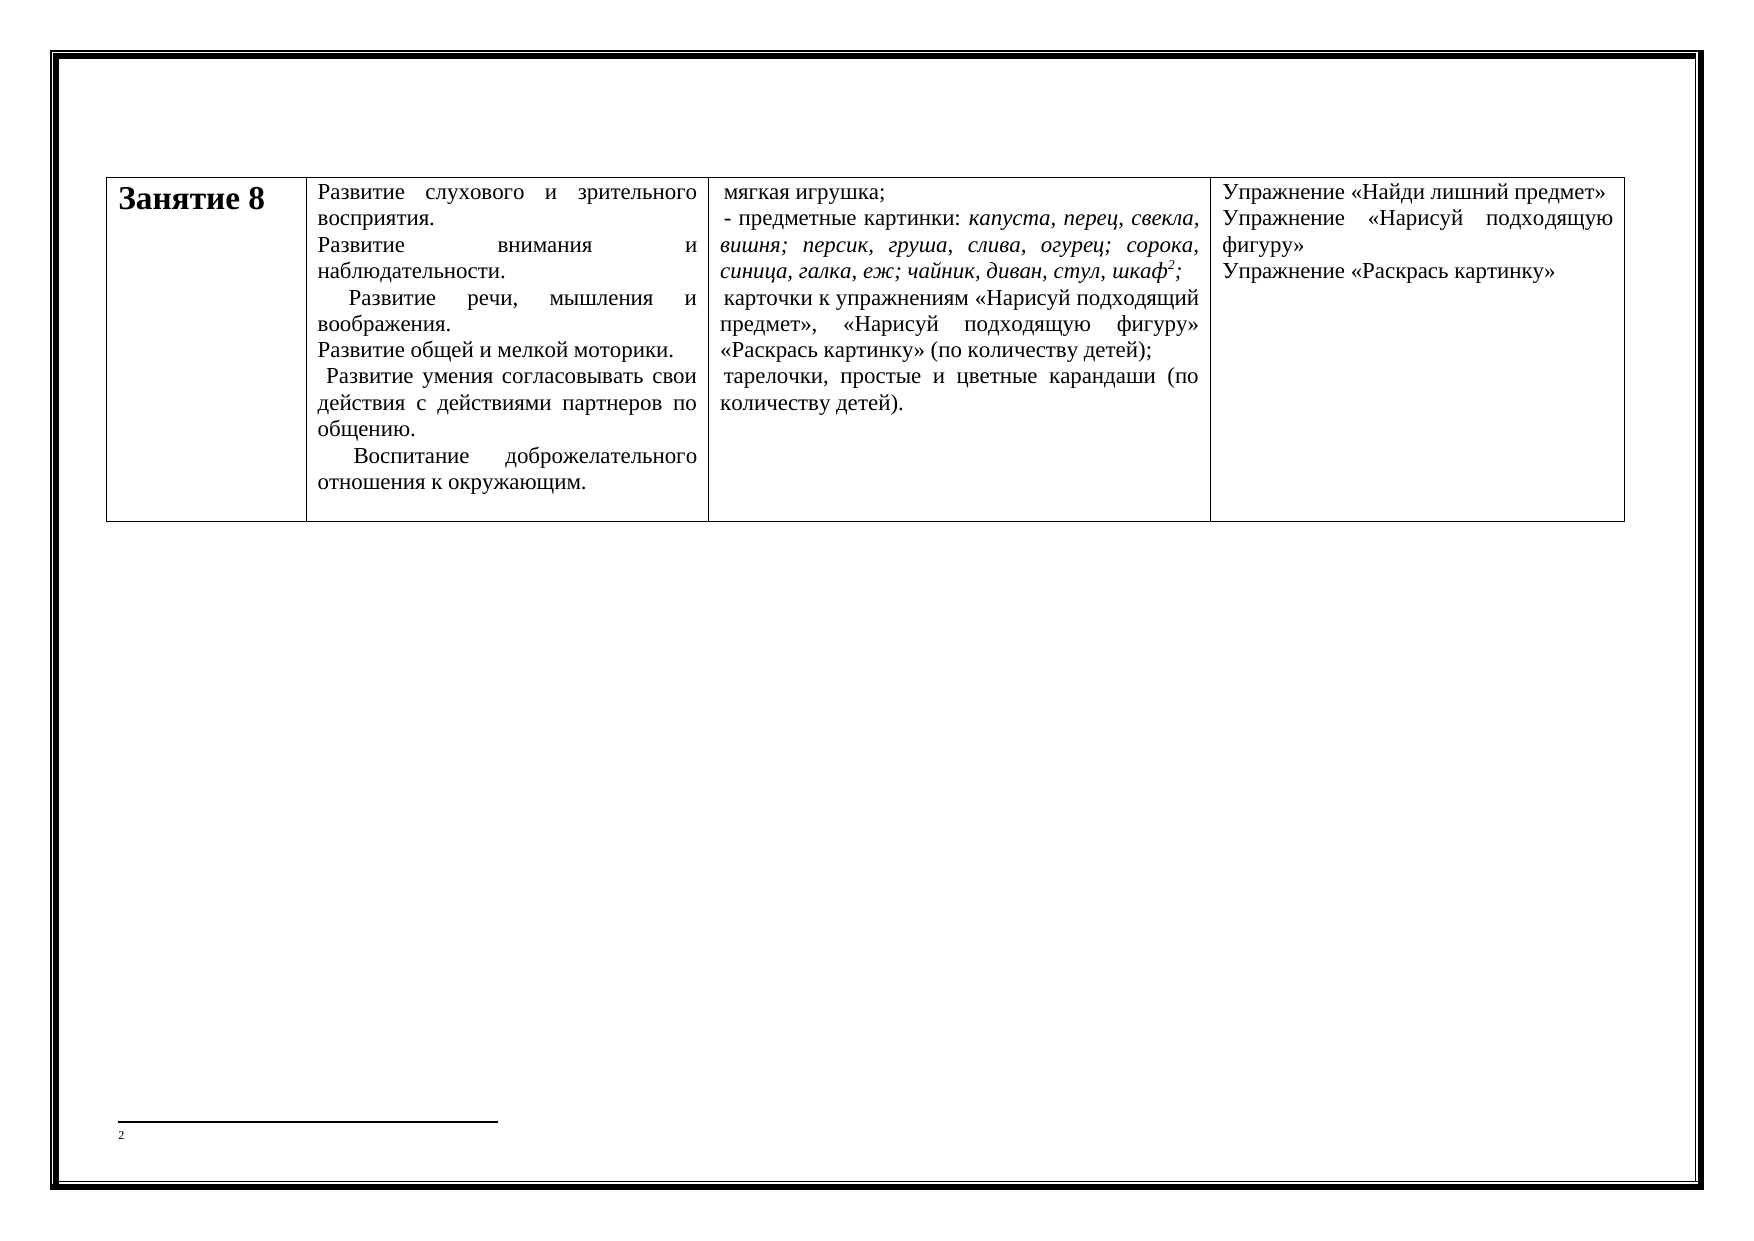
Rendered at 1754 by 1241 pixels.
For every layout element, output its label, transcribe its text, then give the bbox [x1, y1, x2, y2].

table_cell мягкая игрушка; - предметные картинки: капуста, перец, свекла, вишня; персик, груша, слива, огурец; сорока, синица, галка, еж; чайник, диван, стул, шкаф; карточки к упражнениям «Нарисуй подходящий предмет», «Нарисуй подходящую фигуру» «Раскрась картинку» (по количеству детей); тарелочки, простые и цветные карандаши (по количеству детей). [709, 178, 1210, 521]
table_cell Упражнение «Найди лишний предмет» Упражнение «Нарисуй подходящую фигуру» Упражнение «Раскрась картинку» [1211, 178, 1624, 521]
table_cell Занятие 8 [107, 178, 306, 521]
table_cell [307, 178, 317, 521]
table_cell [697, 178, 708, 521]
